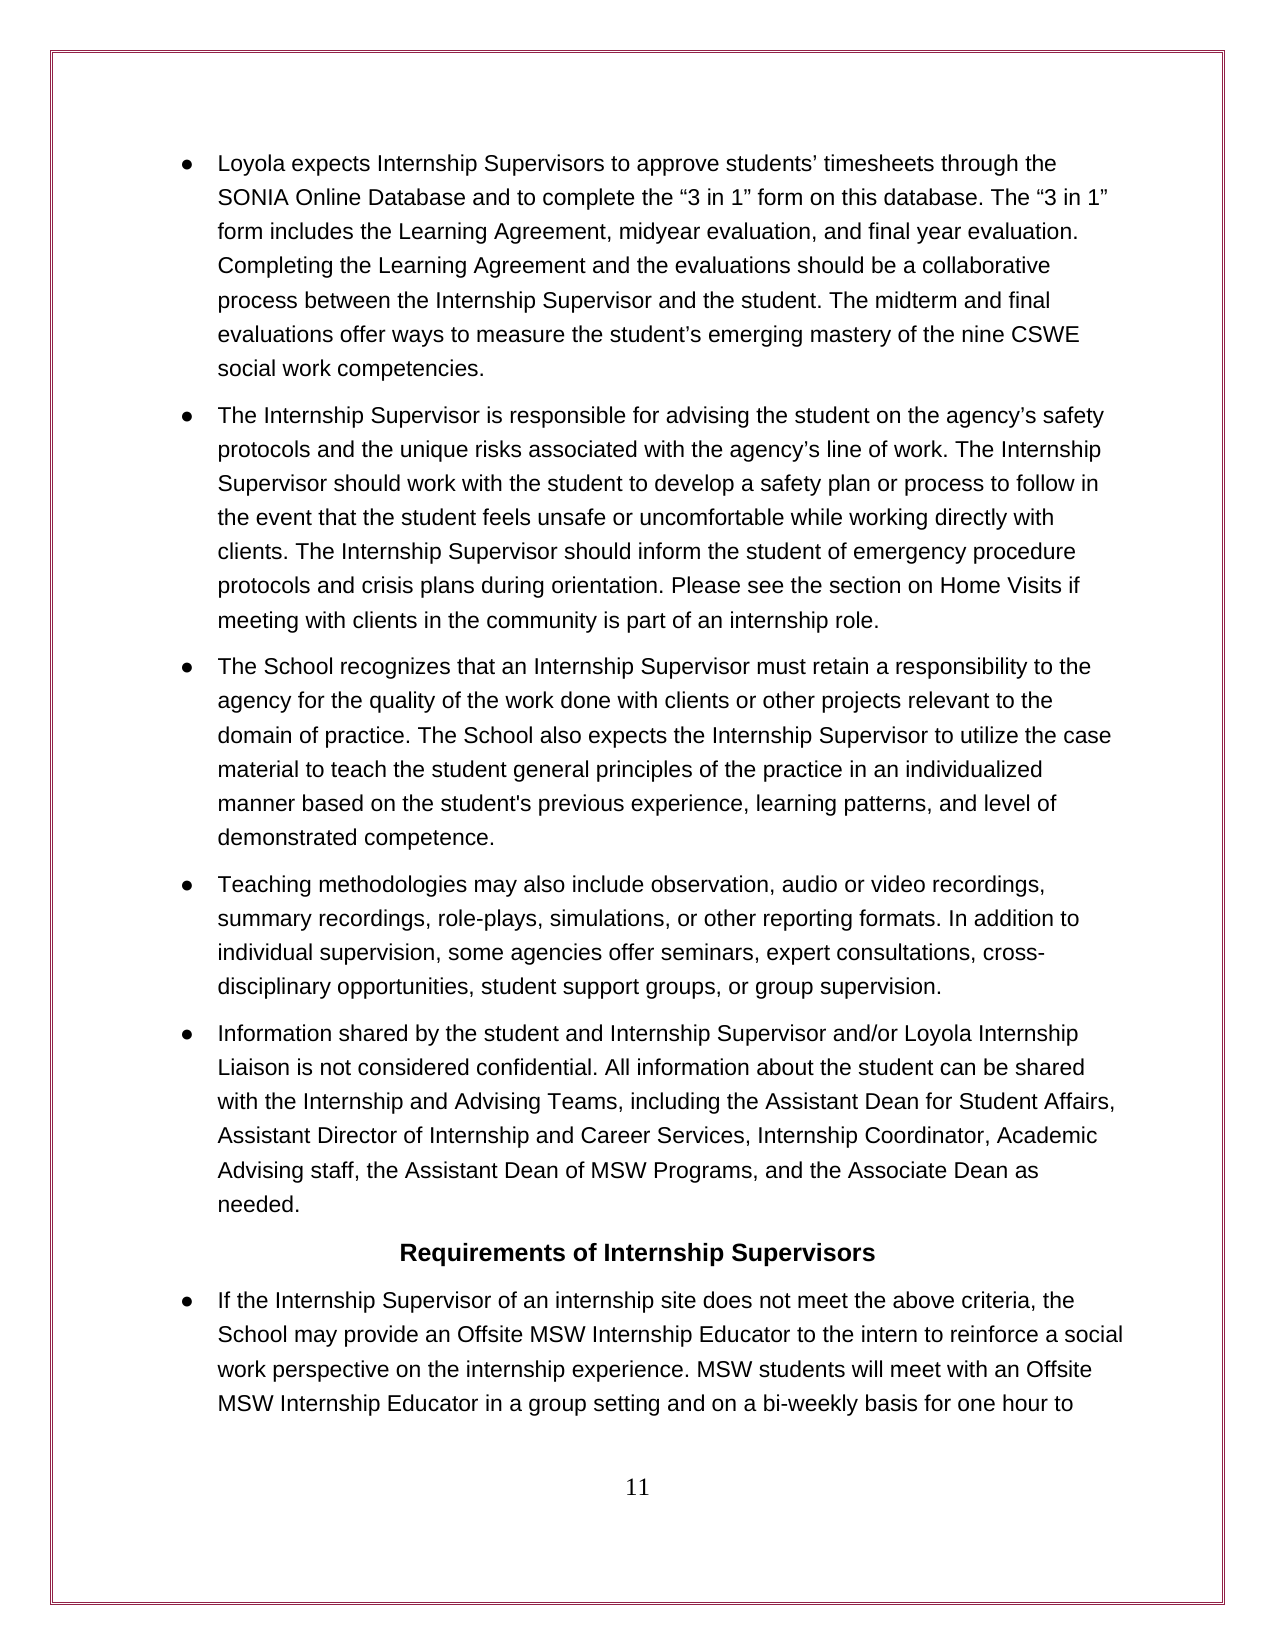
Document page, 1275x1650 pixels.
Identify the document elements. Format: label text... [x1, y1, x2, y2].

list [180, 1287, 1125, 1416]
subtitle Requirements of Internship Supervisors [150, 1237, 1125, 1266]
list Loyola expects Internship Supervisors to approve students’ timesheets through the SONIA Online Database and to complete the “3 in 1” form on this database. The “3 in 1” form includes the Learning Agreement, midyear evaluation, and final year evaluation. Completing the Learning Agreement and the evaluations should be a collaborative process between the Internship Supervisor and the student. The midterm and final evaluations offer ways to measure the student’s emerging mastery of the nine CSWE social work competencies. [180, 150, 1125, 381]
list The Internship Supervisor is responsible for advising the student on the agency’s safety protocols and the unique risks associated with the agency’s line of work. The Internship Supervisor should work with the student to develop a safety plan or process to follow in the event that the student feels unsafe or uncomfortable while working directly with clients. The Internship Supervisor should inform the student of emergency procedure protocols and crisis plans during orientation. Please see the section on Home Visits if meeting with clients in the community is part of an internship role. [180, 402, 1125, 633]
list Teaching methodologies may also include observation, audio or video recordings, summary recordings, role-plays, simulations, or other reporting formats. In addition to individual supervision, some agencies offer seminars, expert consultations, cross-disciplinary opportunities, student support groups, or group supervision. [180, 871, 1125, 1000]
list The School recognizes that an Internship Supervisor must retain a responsibility to the agency for the quality of the work done with clients or other projects relevant to the domain of practice. The School also expects the Internship Supervisor to utilize the case material to teach the student general principles of the practice in an individualized manner based on the student's previous experience, learning patterns, and level of demonstrated competence. [180, 653, 1125, 851]
list Information shared by the student and Internship Supervisor and/or Loyola Internship Liaison is not considered confidential. All information about the student can be shared with the Internship and Advising Teams, including the Assistant Dean for Student Affairs, Assistant Director of Internship and Career Services, Internship Coordinator, Academic Advising staff, the Assistant Dean of MSW Programs, and the Associate Dean as needed. [180, 1020, 1125, 1217]
